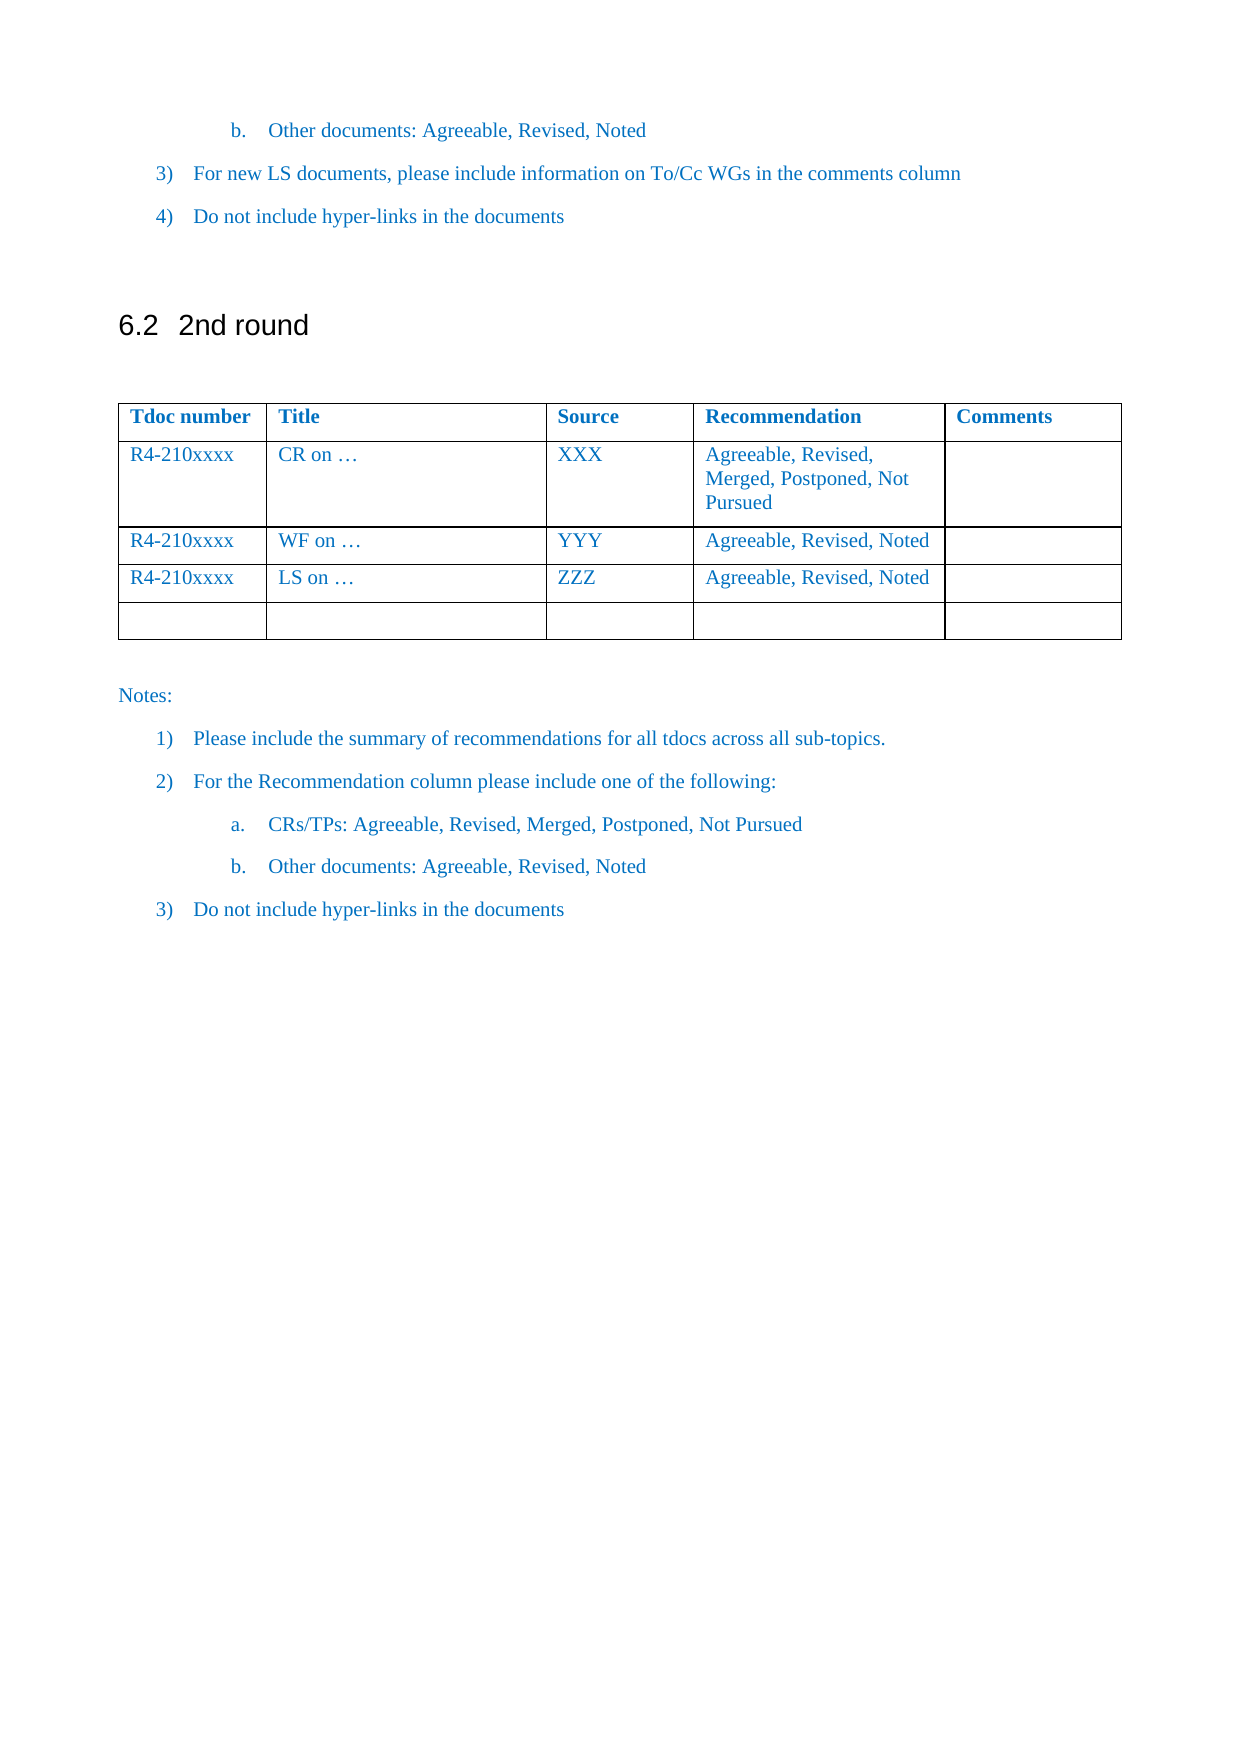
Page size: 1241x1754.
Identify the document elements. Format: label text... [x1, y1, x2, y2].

table_header Recommendation [694, 404, 944, 441]
table_cell R4-210xxxx [119, 565, 266, 602]
list Do not include hyper-links in the documents [156, 204, 1122, 228]
list CRs/TPs: Agreeable, Revised, Merged, Postponed, Not Pursued [231, 812, 1122, 836]
table_cell Agreeable, Revised, Merged, Postponed, Not Pursued [694, 442, 944, 526]
table_header Source [547, 404, 693, 441]
table_header Tdoc number [119, 404, 266, 441]
table_cell [694, 603, 944, 639]
table_cell CR on … [267, 442, 546, 526]
table_cell Agreeable, Revised, Noted [694, 565, 944, 602]
table_cell [547, 603, 693, 639]
table_cell R4-210xxxx [119, 528, 266, 564]
table_cell YYY [547, 528, 693, 564]
table_cell R4-210xxxx [119, 442, 266, 526]
table_cell XXX [547, 442, 693, 526]
table_cell Agreeable, Revised, Noted [694, 528, 944, 564]
table_cell [946, 442, 1121, 526]
text Notes: [118, 683, 1122, 707]
table_cell [946, 528, 1121, 564]
table_cell WF on … [267, 528, 546, 564]
list Other documents: Agreeable, Revised, Noted [231, 854, 1122, 878]
table_cell [119, 603, 266, 639]
table_header Title [267, 404, 546, 441]
list Please include the summary of recommendations for all tdocs across all sub-topics. [156, 726, 1122, 750]
subtitle 2nd round [118, 308, 1122, 342]
list For new LS documents, please include information on To/Cc WGs in the comments column [156, 161, 1122, 185]
list For the Recommendation column please include one of the following: [156, 769, 1122, 793]
table_cell [946, 565, 1121, 602]
table_cell [946, 603, 1121, 639]
list Do not include hyper-links in the documents [156, 897, 1122, 921]
table_header Comments [946, 404, 1121, 441]
table_cell [267, 603, 546, 639]
table_cell ZZZ [547, 565, 693, 602]
table_cell LS on … [267, 565, 546, 602]
list Other documents: Agreeable, Revised, Noted [231, 118, 1122, 142]
